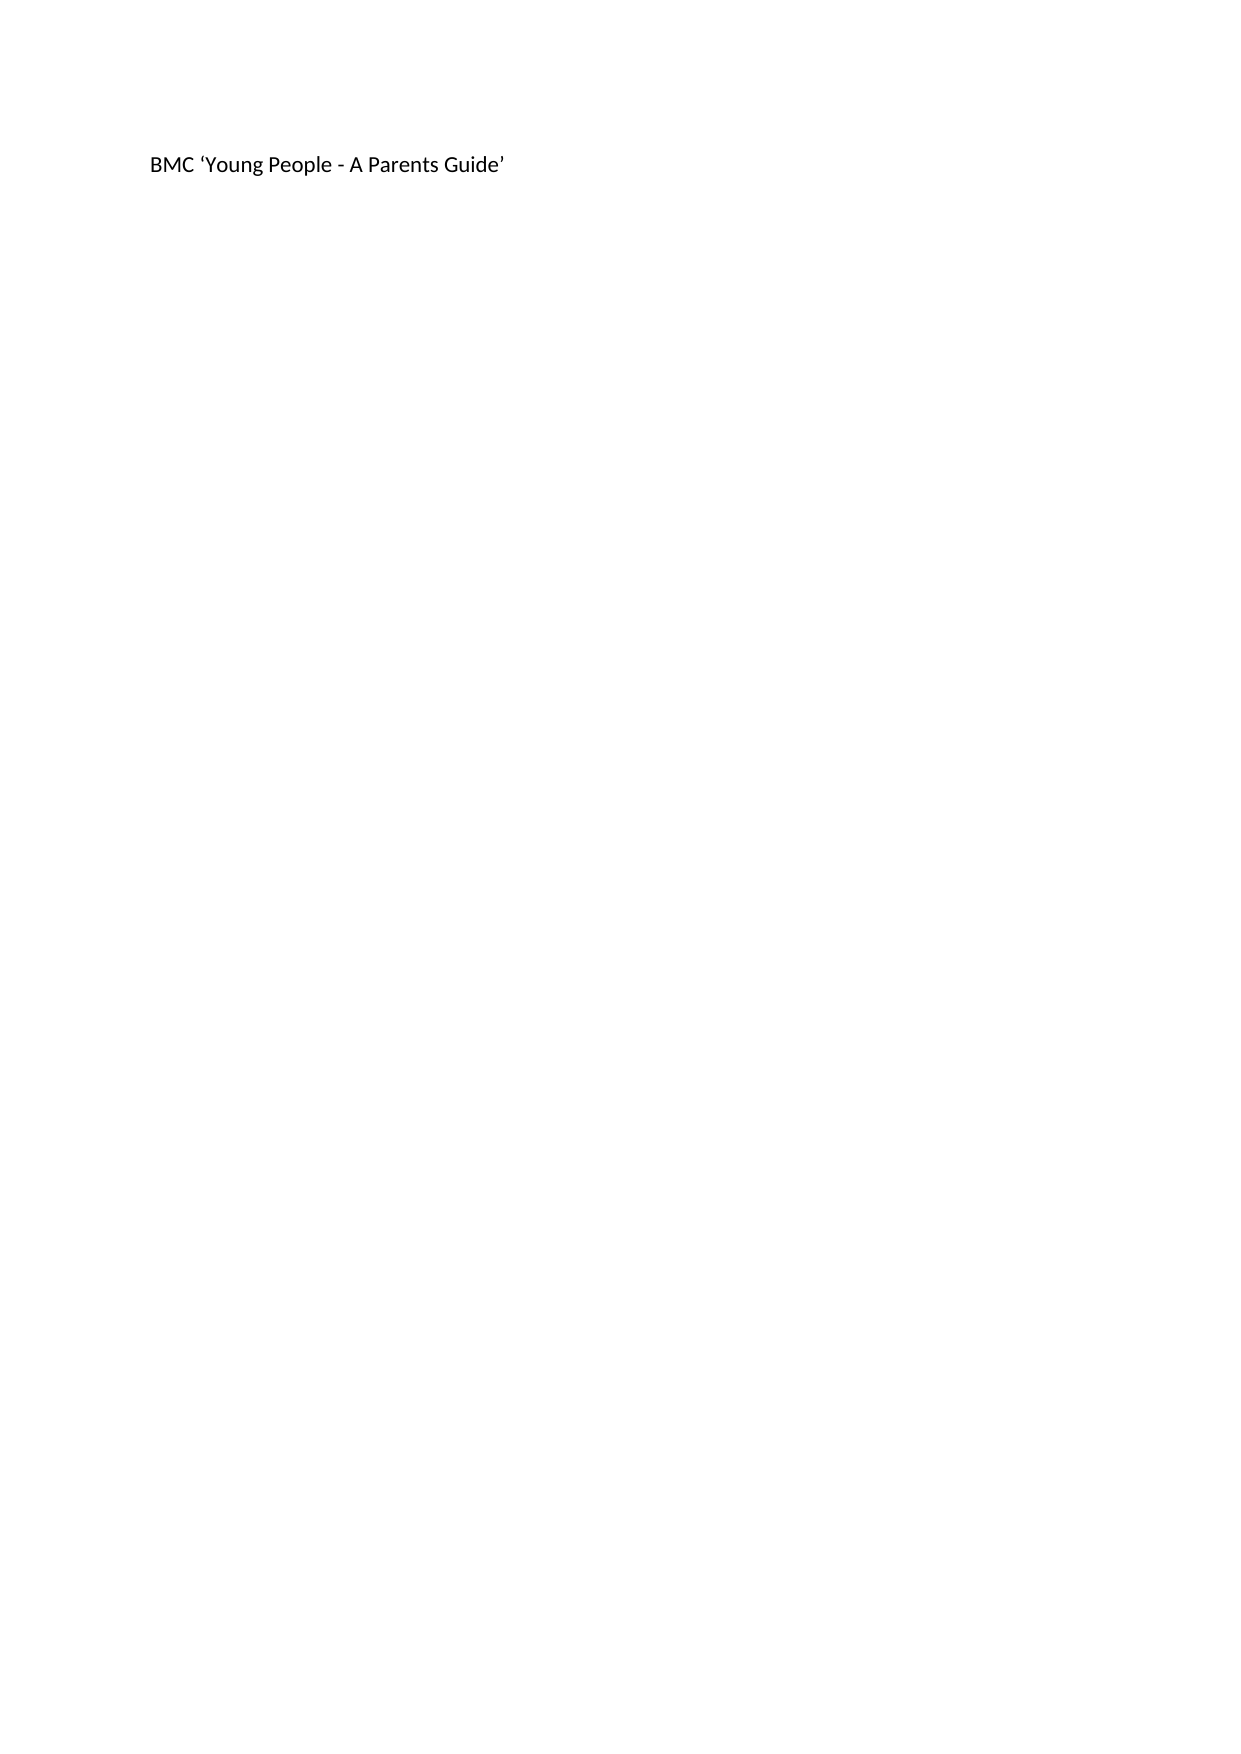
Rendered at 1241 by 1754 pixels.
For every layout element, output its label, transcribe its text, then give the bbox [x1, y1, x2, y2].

text BMC ‘Young People - A Parents Guide’ [150, 150, 1090, 178]
